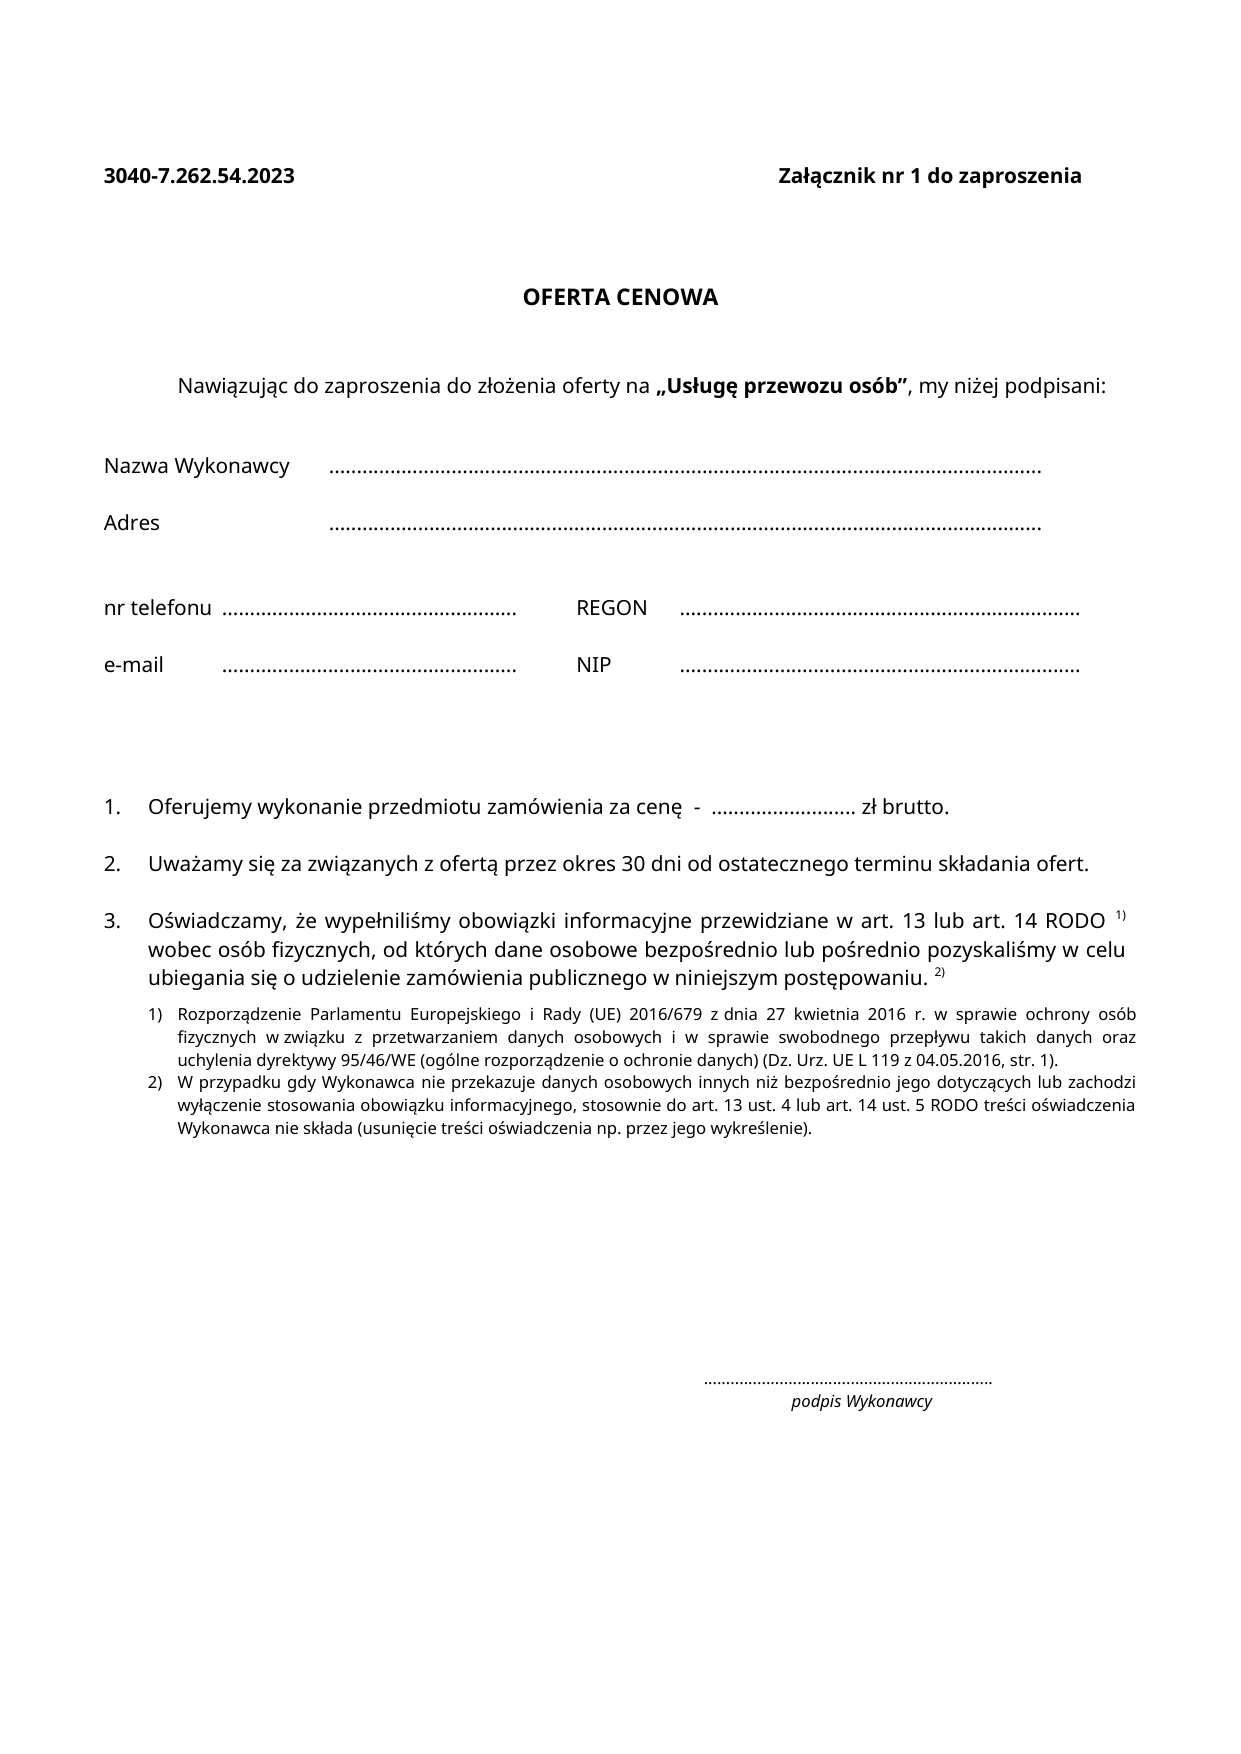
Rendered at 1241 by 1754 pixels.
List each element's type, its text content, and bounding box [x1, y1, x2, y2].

subtitle 3040-7.262.54.2023 Załącznik nr 1 do zaproszenia [103, 161, 1137, 190]
text Nazwa Wykonawcy ................................................................................................................................ [103, 451, 1137, 480]
text 1. Oferujemy wykonanie przedmiotu zamówienia za cenę - .......................... zł brutto. [103, 792, 1137, 821]
text nr telefonu ..................................................... REGON ........................................................................ [103, 593, 1137, 622]
text ................................................................. [103, 1367, 1137, 1389]
text 3. Oświadczamy, że wypełniliśmy obowiązki informacyjne przewidziane w art. 13 lub art. 14 RODO 1) wobec osób fizycznych, od których dane osobowe bezpośrednio lub pośrednio pozyskaliśmy w celu ubiegania się o udzielenie zamówienia publicznego w niniejszym postępowaniu. 2) [103, 906, 1126, 992]
text 1) Rozporządzenie Parlamentu Europejskiego i Rady (UE) 2016/679 z dnia 27 kwietnia 2016 r. w sprawie ochrony osób fizycznych w związku z przetwarzaniem danych osobowych i w sprawie swobodnego przepływu takich danych oraz uchylenia dyrektywy 95/46/WE (ogólne rozporządzenie o ochronie danych) (Dz. Urz. UE L 119 z 04.05.2016, str. 1). [148, 1003, 1137, 1071]
text OFERTA CENOWA [103, 281, 1137, 312]
text e-mail ..................................................... NIP ........................................................................ [103, 650, 1137, 679]
text 2. Uważamy się za związanych z ofertą przez okres 30 dni od ostatecznego terminu składania ofert. [103, 849, 1137, 878]
text podpis Wykonawcy [178, 1389, 1137, 1412]
text Adres ................................................................................................................................ [103, 508, 1137, 537]
text Nawiązując do zaproszenia do złożenia oferty na „Usługę przewozu osób”, my niżej podpisani: [103, 372, 1137, 400]
text 2) W przypadku gdy Wykonawca nie przekazuje danych osobowych innych niż bezpośrednio jego dotyczących lub zachodzi wyłączenie stosowania obowiązku informacyjnego, stosownie do art. 13 ust. 4 lub art. 14 ust. 5 RODO treści oświadczenia Wykonawca nie składa (usunięcie treści oświadczenia np. przez jego wykreślenie). [148, 1071, 1137, 1139]
